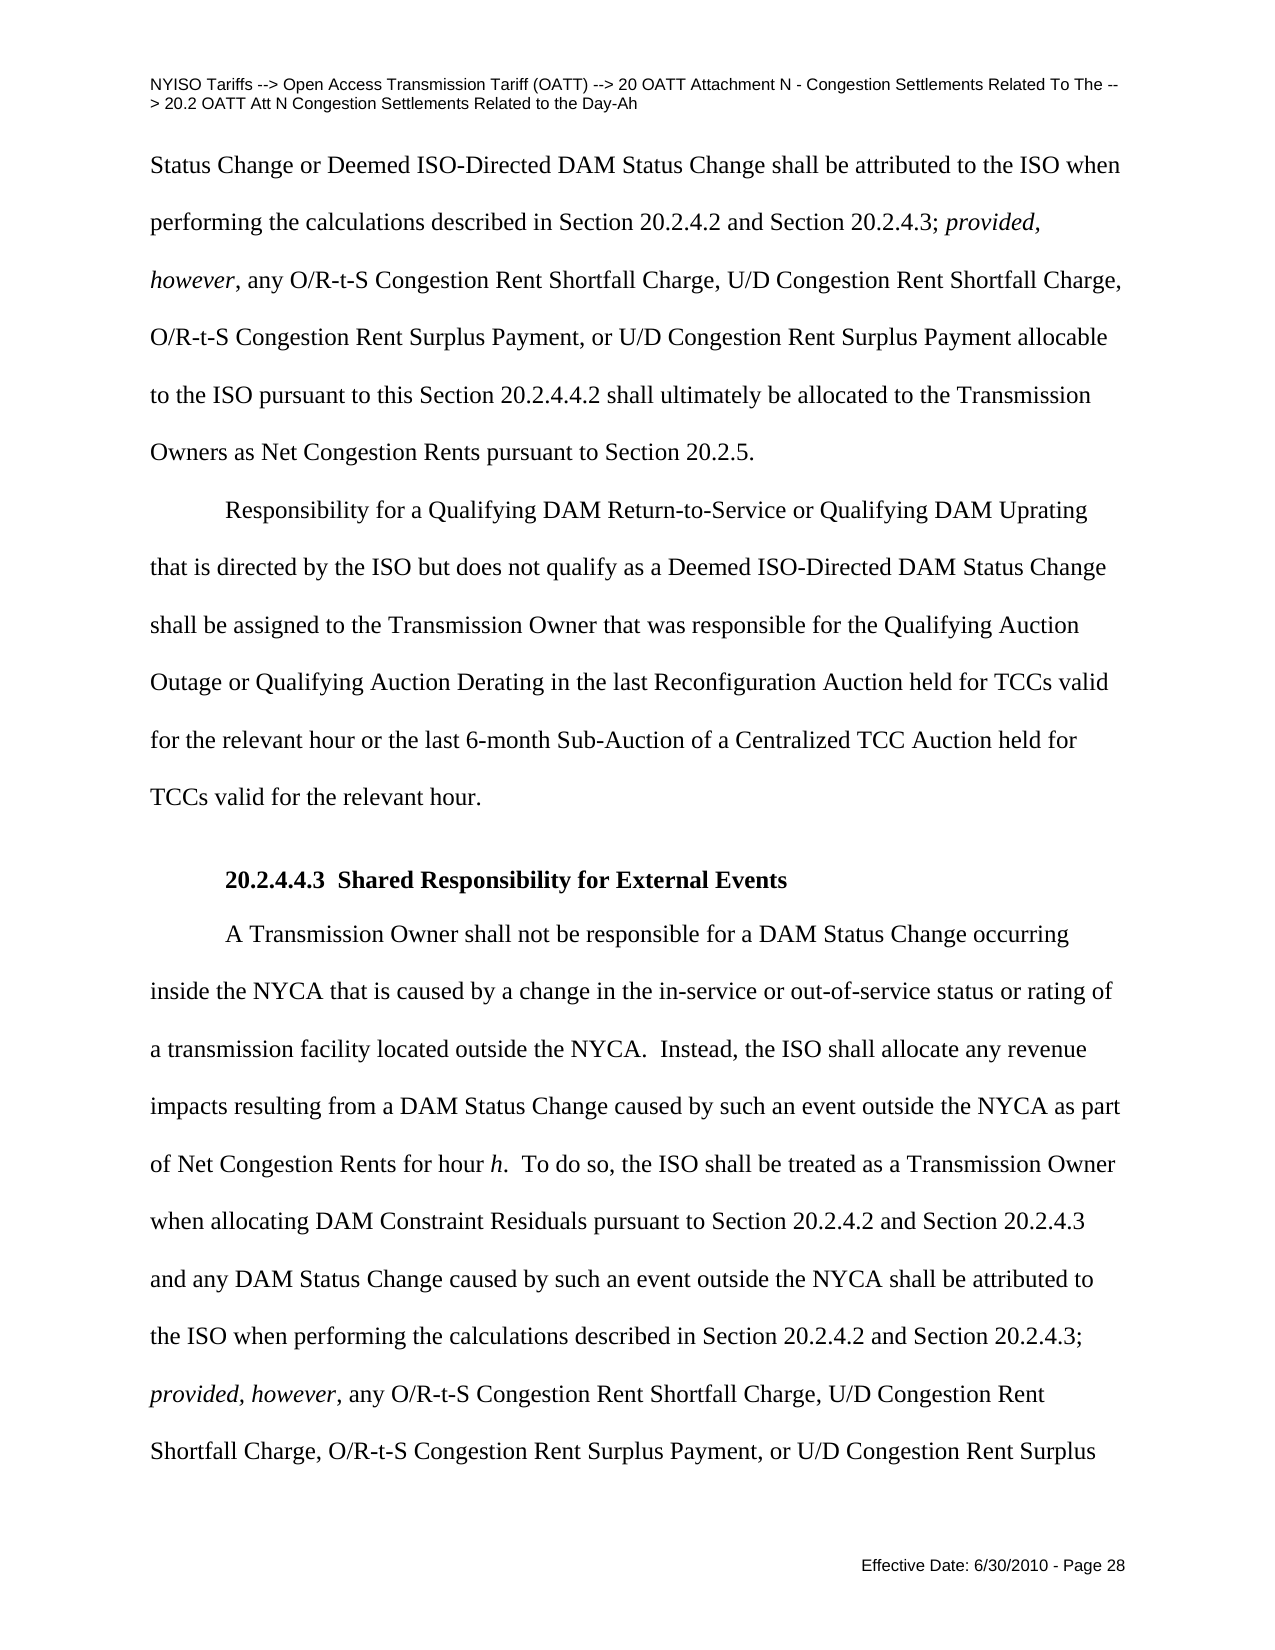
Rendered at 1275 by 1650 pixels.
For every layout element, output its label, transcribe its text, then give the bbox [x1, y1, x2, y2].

text Responsibility for a Qualifying DAM Return-to-Service or Qualifying DAM Uprating that is directed by the ISO but does not qualify as a Deemed ISO-Directed DAM Status Change shall be assigned to the Transmission Owner that was responsible for the Qualifying Auction Outage or Qualifying Auction Derating in the last Reconfiguration Auction held for TCCs valid for the relevant hour or the last 6-month Sub-Auction of a Centralized TCC Auction held for TCCs valid for the relevant hour. [150, 495, 1125, 811]
subtitle 20.2.4.4.3 Shared Responsibility for External Events [225, 865, 1125, 894]
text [150, 919, 1125, 1465]
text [150, 150, 1125, 466]
